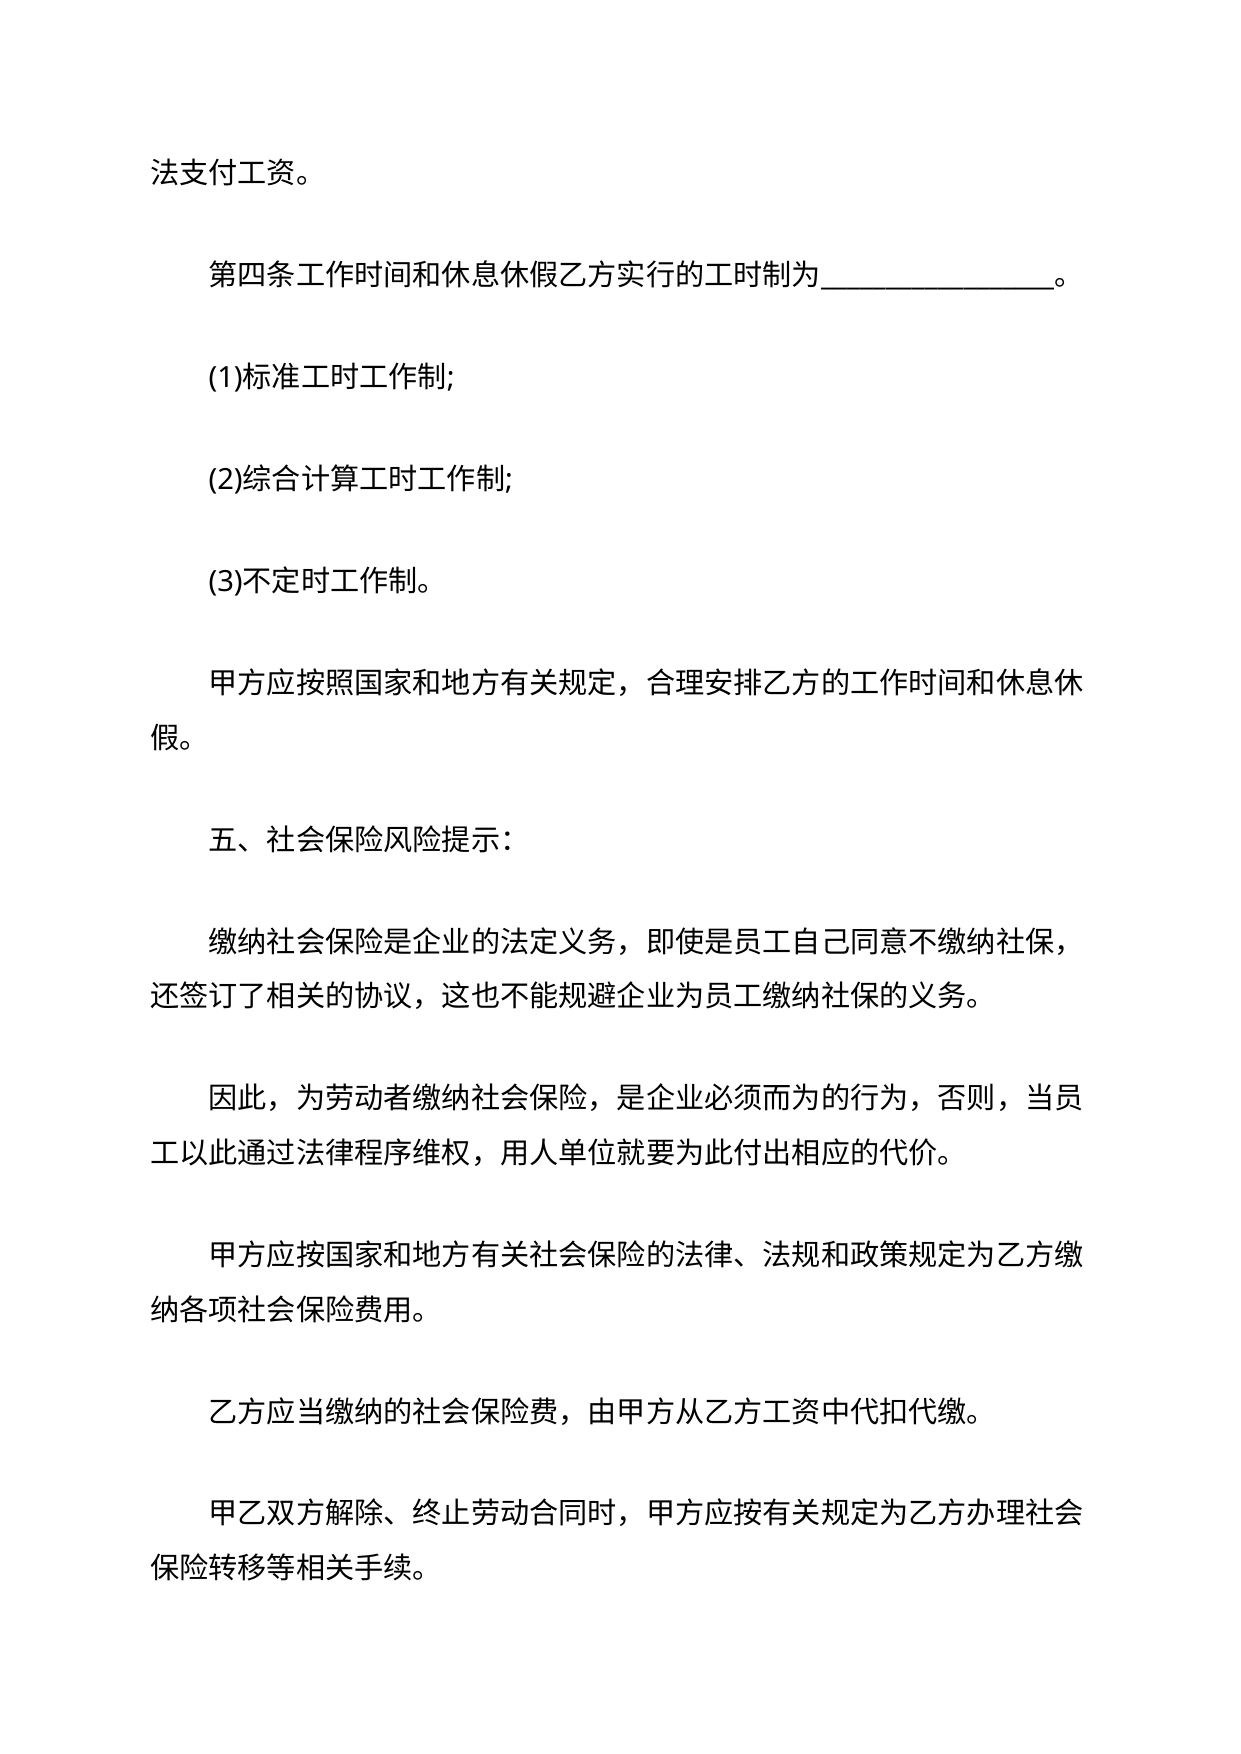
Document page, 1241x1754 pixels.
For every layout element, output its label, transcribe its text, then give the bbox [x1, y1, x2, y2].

text (3)不定时工作制。 [150, 558, 1090, 600]
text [150, 150, 1090, 192]
text 甲乙双方解除、终止劳动合同时，甲方应按有关规定为乙方办理社会保险转移等相关手续。 [150, 1490, 1090, 1587]
text 甲方应按照国家和地方有关规定，合理安排乙方的工作时间和休息休假。 [150, 660, 1090, 757]
text 因此，为劳动者缴纳社会保险，是企业必须而为的行为，否则，当员工以此通过法律程序维权，用人单位就要为此付出相应的代价。 [150, 1075, 1090, 1172]
text 第四条工作时间和休息休假乙方实行的工时制为__________________。 [150, 252, 1090, 294]
text 缴纳社会保险是企业的法定义务，即使是员工自己同意不缴纳社保，还签订了相关的协议，这也不能规避企业为员工缴纳社保的义务。 [150, 918, 1090, 1015]
text 五、社会保险风险提示： [150, 816, 1090, 859]
text 乙方应当缴纳的社会保险费，由甲方从乙方工资中代扣代缴。 [150, 1388, 1090, 1430]
text 甲方应按国家和地方有关社会保险的法律、法规和政策规定为乙方缴纳各项社会保险费用。 [150, 1231, 1090, 1329]
text (1)标准工时工作制; [150, 354, 1090, 396]
text (2)综合计算工时工作制; [150, 456, 1090, 498]
